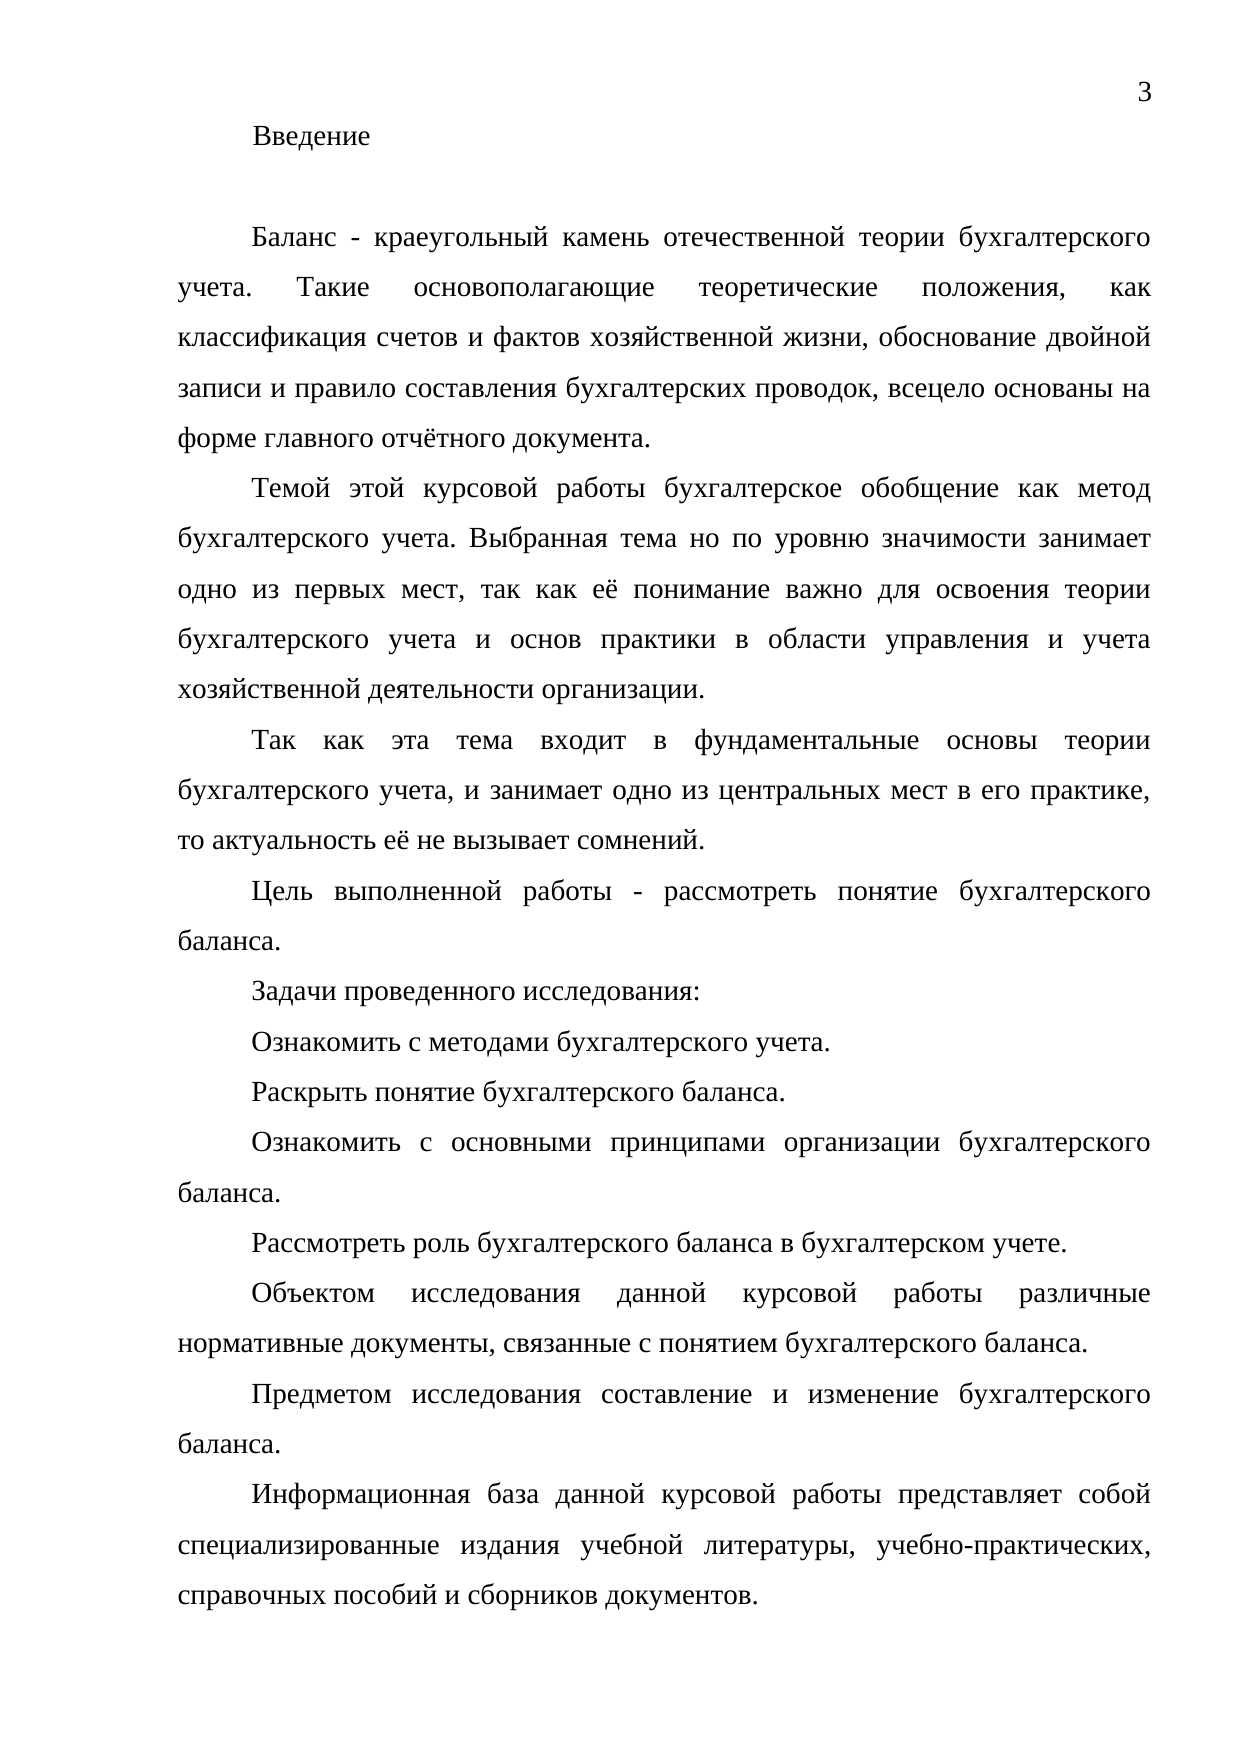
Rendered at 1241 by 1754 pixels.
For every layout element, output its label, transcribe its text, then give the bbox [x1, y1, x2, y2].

text Задачи проведенного исследования: [177, 973, 1152, 1007]
text Темой этой курсовой работы бухгалтерское обобщение как метод бухгалтерского учета. Выбранная тема но по уровню значимости занимает одно из первых мест, так как её понимание важно для освоения теории бухгалтерского учета и основ практики в области управления и учета хозяйственной деятельности организации. [177, 470, 1152, 705]
text Информационная база данной курсовой работы представляет собой специализированные издания учебной литературы, учебно-практических, справочных пособий и сборников документов. [177, 1477, 1152, 1611]
text Ознакомить с методами бухгалтерского учета. [177, 1024, 1152, 1057]
text Предметом исследования составление и изменение бухгалтерского баланса. [177, 1376, 1152, 1460]
subtitle Введение [177, 118, 1152, 152]
text Так как эта тема входит в фундаментальные основы теории бухгалтерского учета, и занимает одно из центральных мест в его практике, то актуальность её не вызывает сомнений. [177, 722, 1152, 856]
text Рассмотреть роль бухгалтерского баланса в бухгалтерском учете. [177, 1225, 1152, 1258]
text Ознакомить с основными принципами организации бухгалтерского баланса. [177, 1124, 1152, 1208]
text Цель выполненной работы - рассмотреть понятие бухгалтерского баланса. [177, 873, 1152, 957]
text Раскрыть понятие бухгалтерского баланса. [177, 1074, 1152, 1108]
text Баланс - краеугольный камень отечественной теории бухгалтерского учета. Такие основополагающие теоретические положения, как классификация счетов и фактов хозяйственной жизни, обоснование двойной записи и правило составления бухгалтерских проводок, всецело основаны на форме главного отчётного документа. [177, 219, 1152, 453]
text Объектом исследования данной курсовой работы различные нормативные документы, связанные с понятием бухгалтерского баланса. [177, 1275, 1152, 1359]
